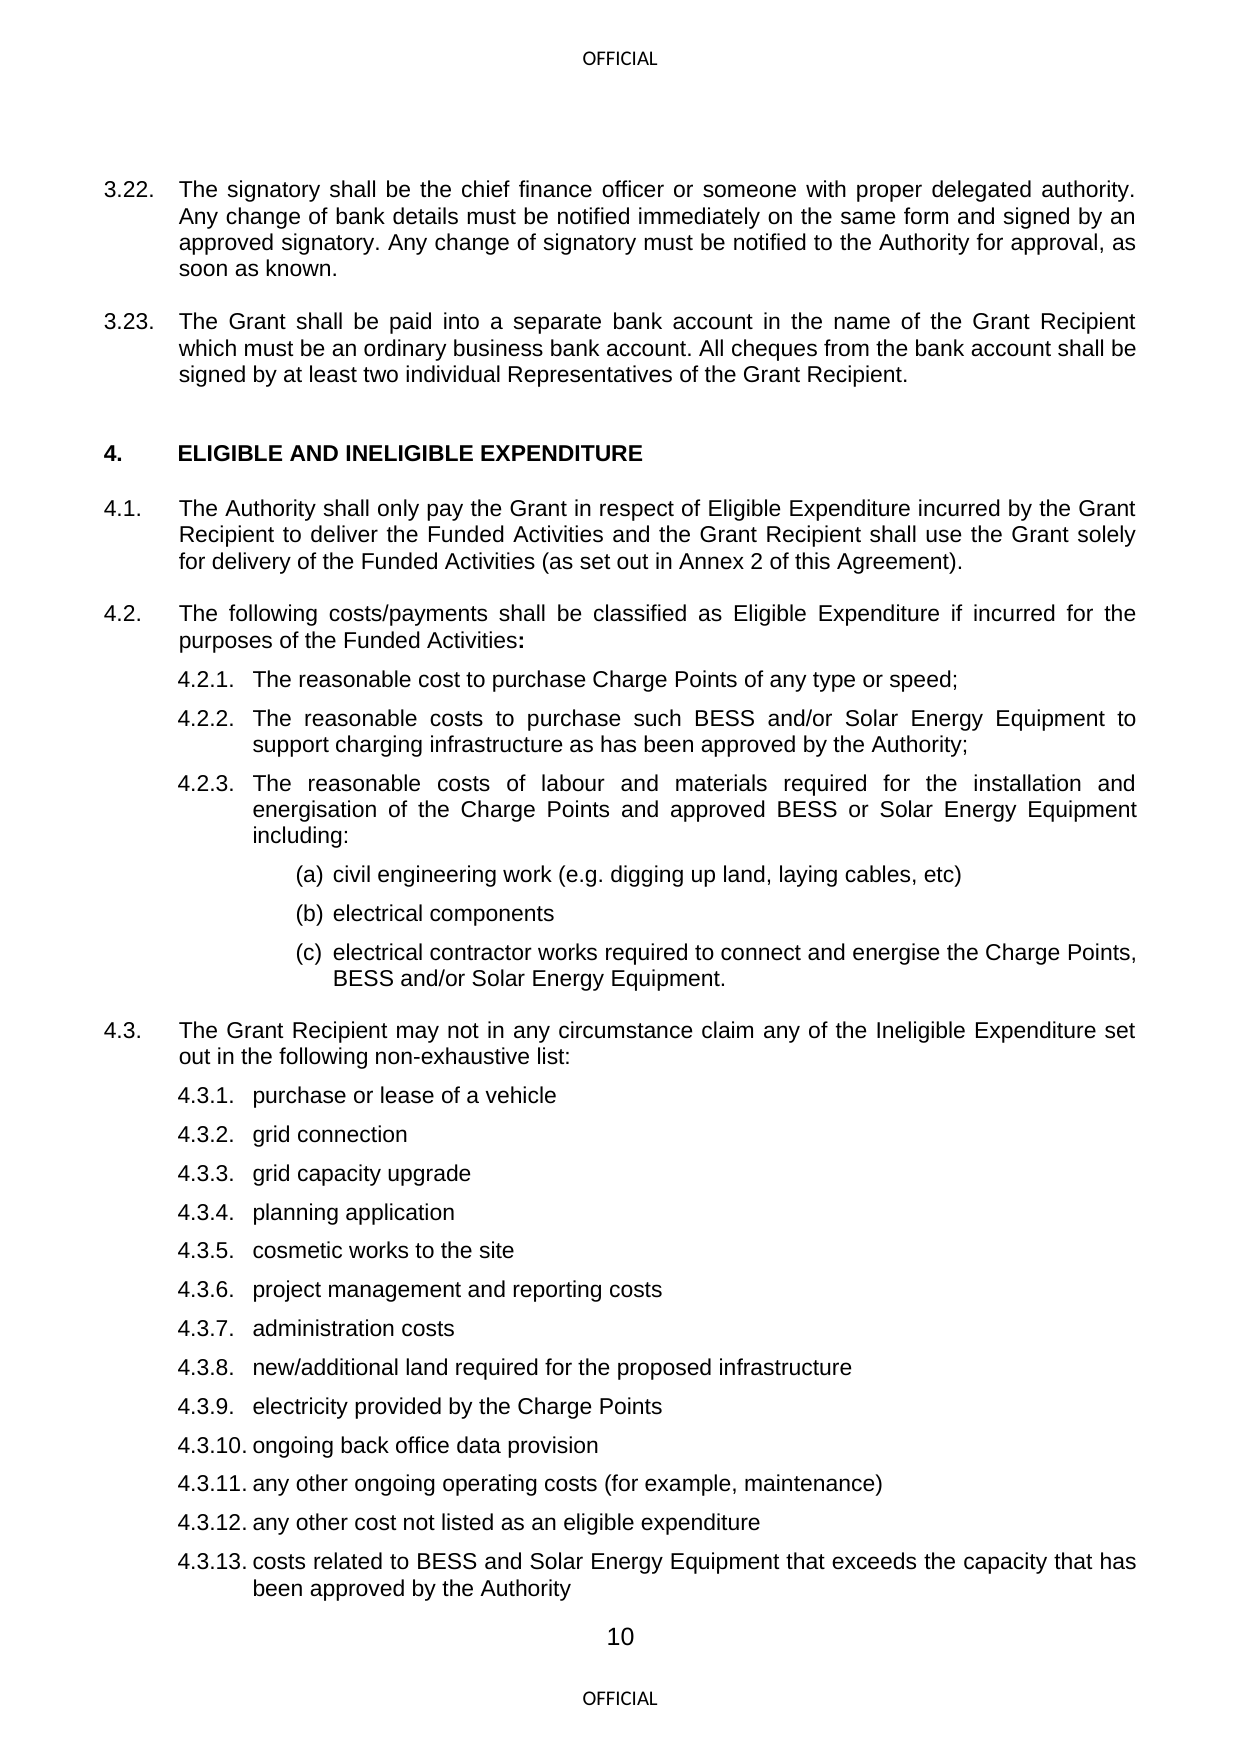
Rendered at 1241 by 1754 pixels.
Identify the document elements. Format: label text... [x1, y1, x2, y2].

list The signatory shall be the chief finance officer or someone with proper delegated authority. Any change of bank details must be notified immediately on the same form and signed by an approved signatory. Any change of signatory must be notified to the Authority for approval, as soon as known. [103, 176, 1137, 282]
list The Grant Recipient may not in any circumstance claim any of the Ineligible Expenditure set out in the following non-exhaustive list: [103, 1017, 1137, 1069]
list ongoing back office data provision [177, 1432, 1137, 1458]
list administration costs [177, 1315, 1137, 1341]
list any other ongoing operating costs (for example, maintenance) [177, 1470, 1137, 1497]
list purchase or lease of a vehicle [177, 1082, 1137, 1108]
list costs related to BESS and Solar Energy Equipment that exceeds the capacity that has been approved by the Authority [177, 1548, 1137, 1601]
list The Authority shall only pay the Grant in respect of Eligible Expenditure incurred by the Grant Recipient to deliver the Funded Activities and the Grant Recipient shall use the Grant solely for delivery of the Funded Activities (as set out in Annex 2 of this Agreement). [103, 495, 1137, 574]
list project management and reporting costs [177, 1276, 1137, 1302]
list The following costs/payments shall be classified as Eligible Expenditure if incurred for the purposes of the Funded Activities: [103, 600, 1137, 653]
list civil engineering work (e.g. digging up land, laying cables, etc) [295, 861, 1137, 888]
list grid capacity upgrade [177, 1159, 1137, 1186]
list electrical components [295, 900, 1137, 926]
list The Grant shall be paid into a separate bank account in the name of the Grant Recipient which must be an ordinary business bank account. All cheques from the bank account shall be signed by at least two individual Representatives of the Grant Recipient. [103, 308, 1137, 387]
list The reasonable costs to purchase such BESS and/or Solar Energy Equipment to support charging infrastructure as has been approved by the Authority; [177, 704, 1137, 757]
list new/additional land required for the proposed infrastructure [177, 1354, 1137, 1380]
list planning application [177, 1198, 1137, 1225]
subtitle ELIGIBLE AND INELIGIBLE EXPENDITURE [103, 440, 1137, 466]
list cosmetic works to the site [177, 1237, 1137, 1264]
list any other cost not listed as an eligible expenditure [177, 1509, 1137, 1536]
list electricity provided by the Charge Points [177, 1393, 1137, 1419]
list electrical contractor works required to connect and energise the Charge Points, BESS and/or Solar Energy Equipment. [295, 939, 1137, 992]
list The reasonable costs of labour and materials required for the installation and energisation of the Charge Points and approved BESS or Solar Energy Equipment including: [177, 770, 1137, 849]
list The reasonable cost to purchase Charge Points of any type or speed; [177, 666, 1137, 692]
list grid connection [177, 1121, 1137, 1147]
